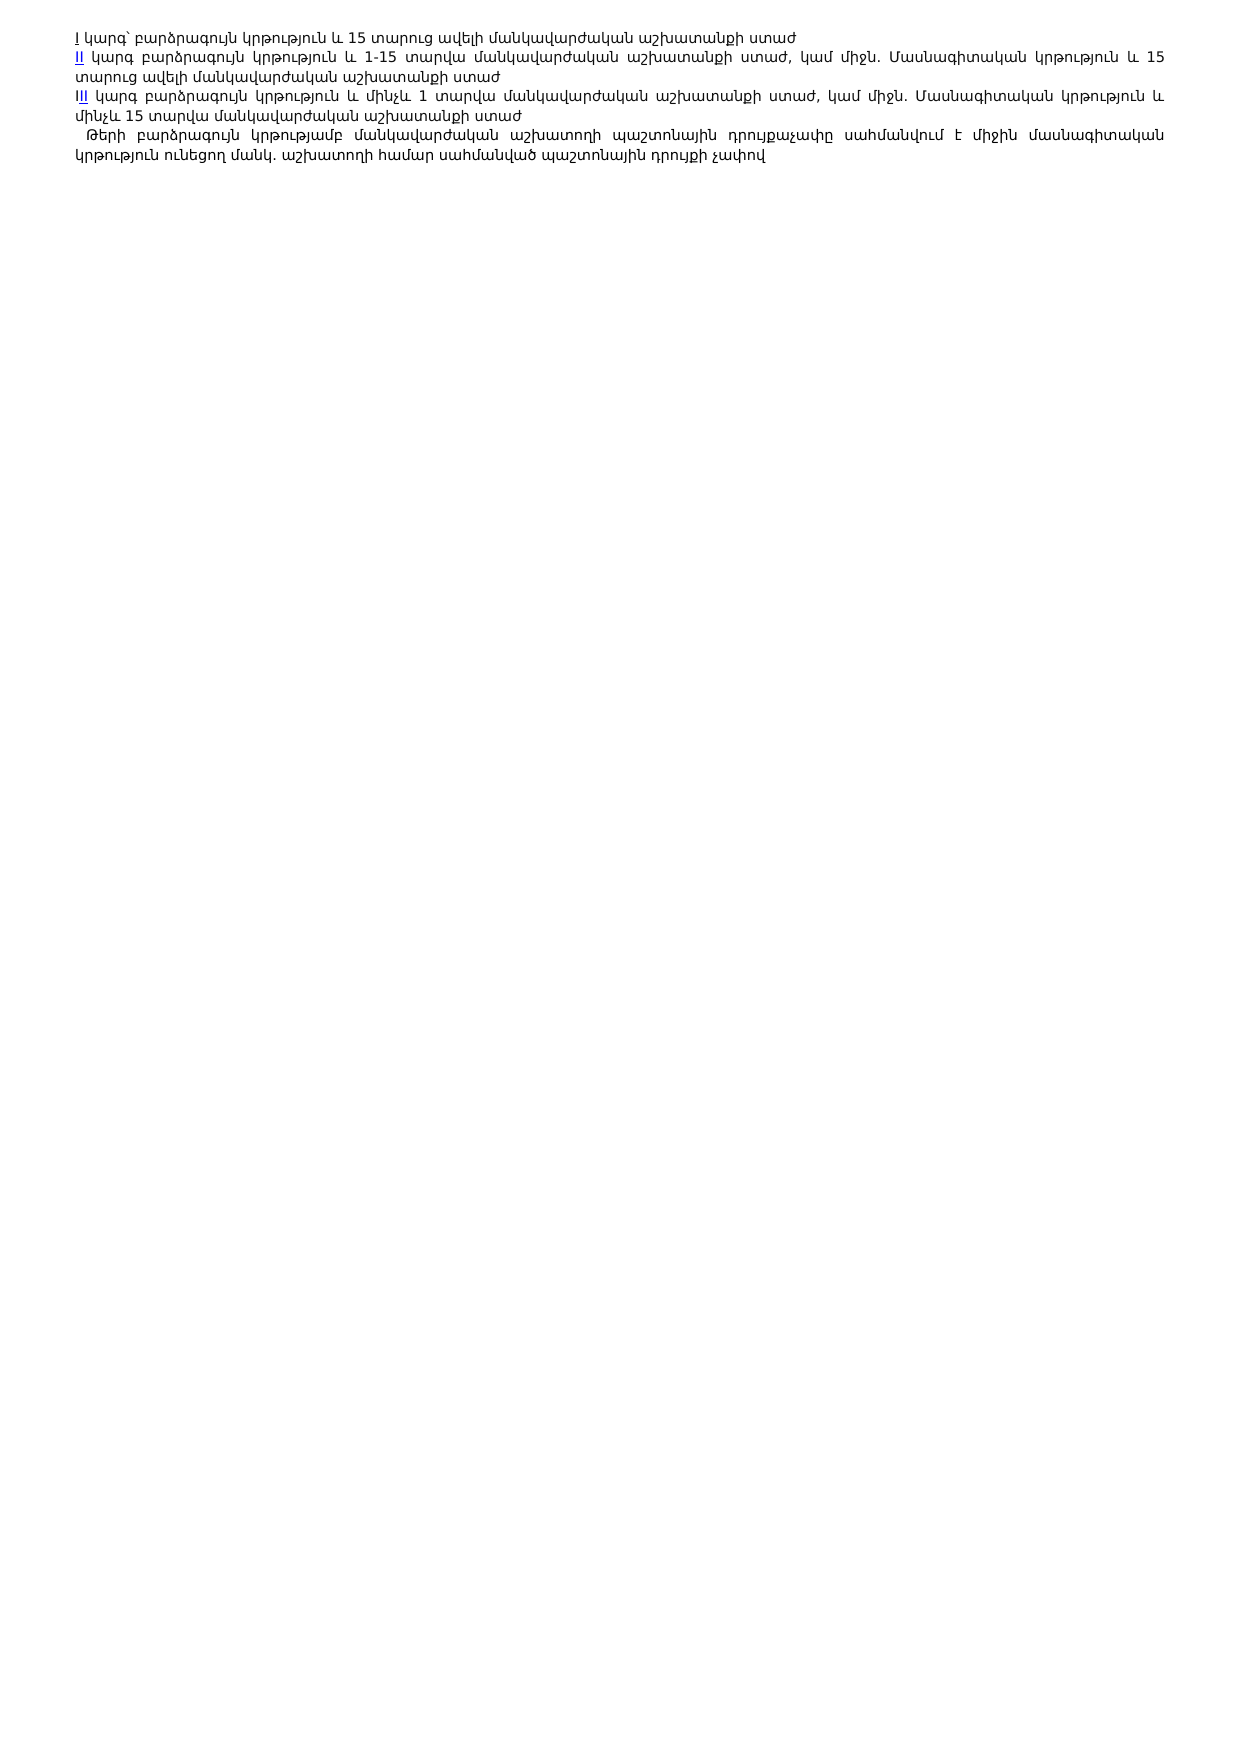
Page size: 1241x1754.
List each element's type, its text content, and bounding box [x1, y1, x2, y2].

text I կարգ՝ բարձրագույն կրթություն և 15 տարուց ավելի մանկավարժական աշխատանքի ստաժ [75, 29, 1165, 47]
text II կարգ բարձրագույն կրթություն և 1-15 տարվա մանկավարժական աշխատանքի ստաժ, կամ միջն. Մասնագիտական կրթություն և 15 տարուց ավելի մանկավարժական աշխատանքի ստաժ [75, 49, 1165, 86]
text Թերի բարձրագույն կրթությամբ մանկավարժական աշխատողի պաշտոնային դրույքաչափը սահմանվում է միջին մասնագիտական կրթություն ունեցող մանկ. աշխատողի համար սահմանված պաշտոնային դրույքի չափով [75, 127, 1165, 163]
text III կարգ բարձրագույն կրթություն և մինչև 1 տարվա մանկավարժական աշխատանքի ստաժ, կամ միջն. Մասնագիտական կրթություն և մինչև 15 տարվա մանկավարժական աշխատանքի ստաժ [75, 88, 1165, 124]
